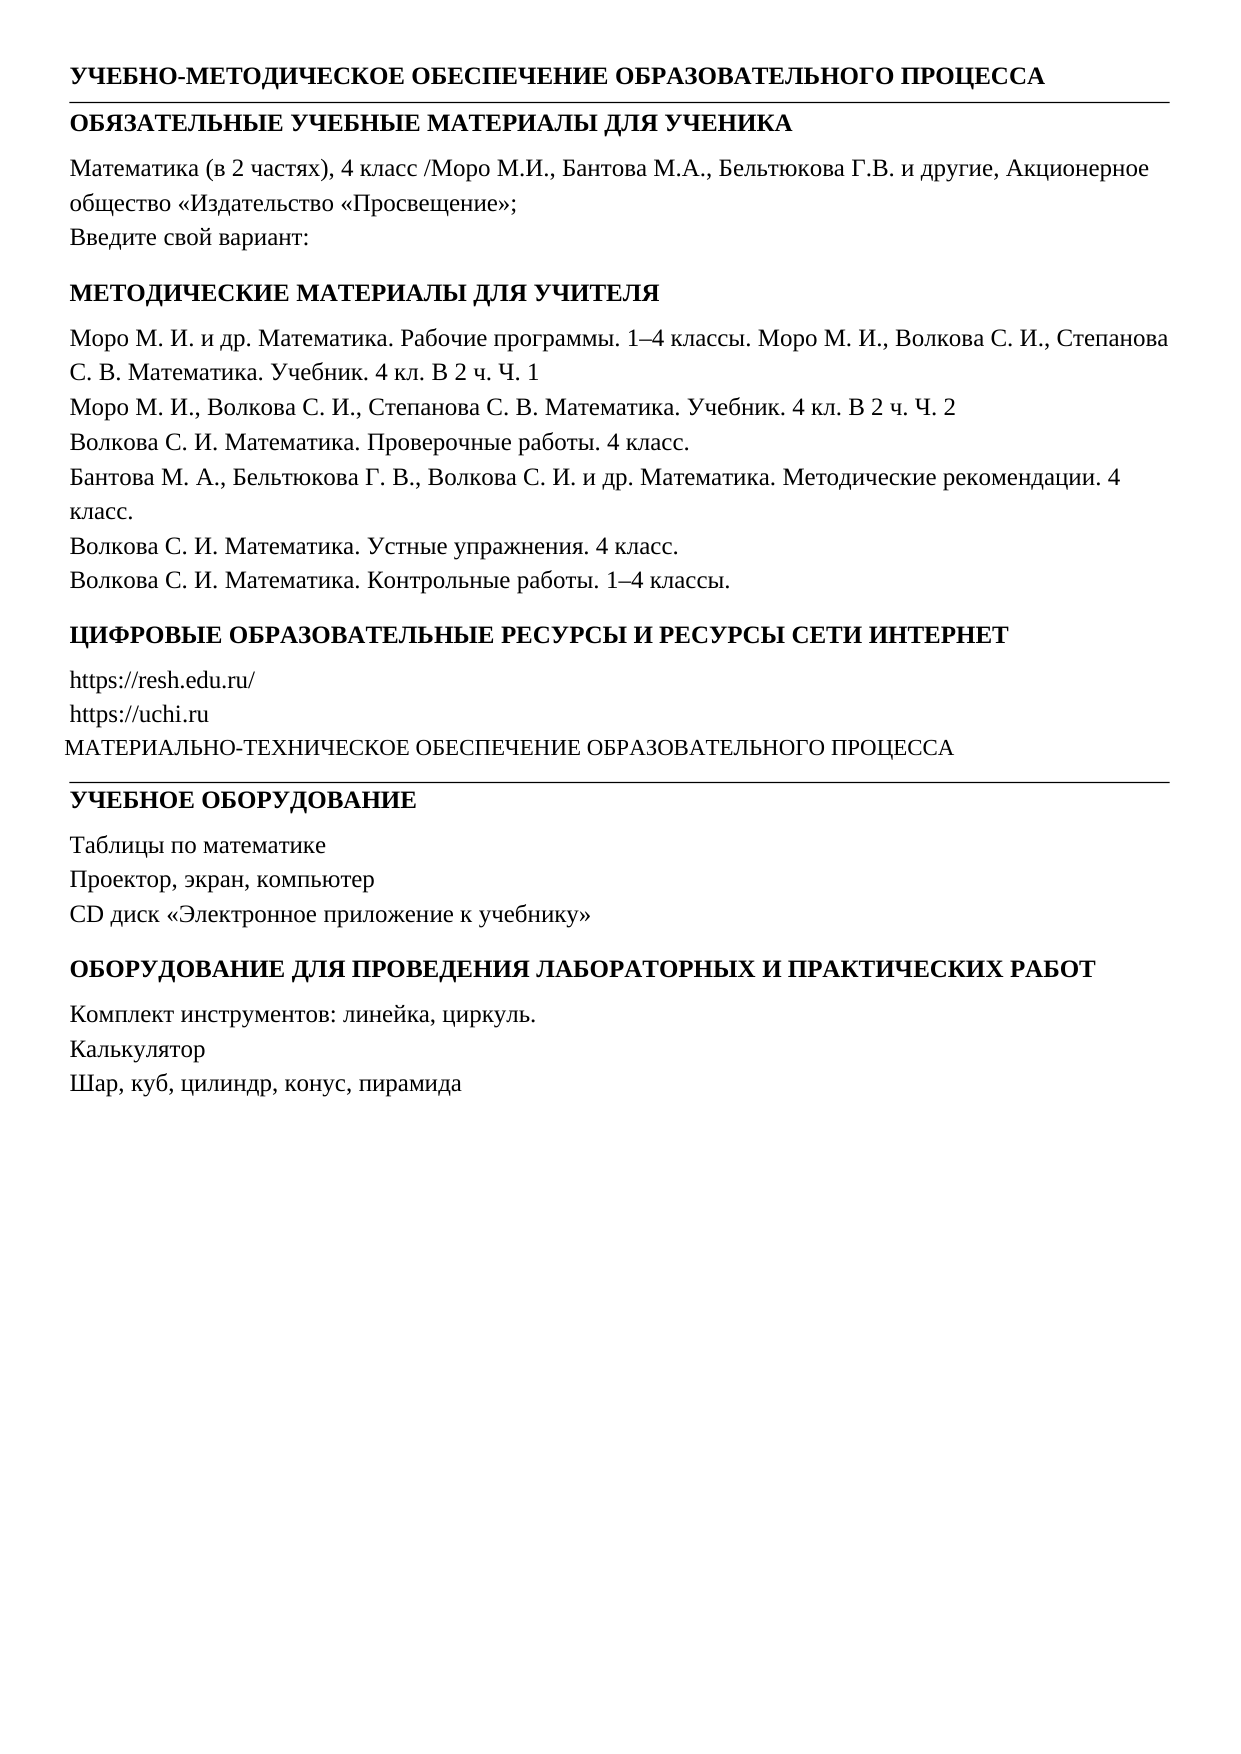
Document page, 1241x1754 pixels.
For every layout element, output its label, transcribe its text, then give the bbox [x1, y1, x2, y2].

text Моро М. И. и др. Математика. Рабочие программы. 1–4 классы. Моро М. И., Волкова С. И., Степанова С. В. Математика. Учебник. 4 кл. В 2 ч. Ч. 1 [69, 323, 1172, 386]
text Математика (в 2 частях), 4 класс /Моро М.И., Бантова М.А., Бельтюкова Г.В. и другие, Акционерное общество «Издательство «Просвещение»; [69, 153, 1152, 217]
text Таблицы по математике Проектор, экран, компьютер [69, 830, 376, 893]
text ОБЯЗАТЕЛЬНЫЕ УЧЕБНЫЕ МАТЕРИАЛЫ ДЛЯ УЧЕНИКА [69, 108, 1192, 137]
text Введите свой вариант: [69, 223, 1192, 251]
text Моро М. И., Волкова С. И., Степанова С. В. Математика. Учебник. 4 кл. В 2 ч. Ч. 2 Волкова С. И. Математика. Проверочные работы. 4 класс. [69, 392, 959, 456]
text Шар, куб, цилиндр, конус, пирамида [69, 1068, 1192, 1097]
text Бантова М. А., Бельтюкова Г. В., Волкова С. И. и др. Математика. Методические рекомендации. 4 класс. [69, 462, 1152, 525]
text МАТЕРИАЛЬНО-ТЕХНИЧЕСКОЕ ОБЕСПЕЧЕНИЕ ОБРАЗОВАТЕЛЬНОГО ПРОЦЕССА [58, 734, 1192, 761]
subtitle ЦИФРОВЫЕ ОБРАЗОВАТЕЛЬНЫЕ РЕСУРСЫ И РЕСУРСЫ СЕТИ ИНТЕРНЕТ [69, 620, 1192, 648]
text Волкова С. И. Математика. Устные упражнения. 4 класс. Волкова С. И. Математика. Контрольные работы. 1–4 классы. [69, 531, 767, 594]
text УЧЕБНОЕ ОБОРУДОВАНИЕ [69, 785, 1192, 813]
text CD диск «Электронное приложение к учебнику» [69, 899, 1192, 928]
subtitle УЧЕБНО-МЕТОДИЧЕСКОЕ ОБЕСПЕЧЕНИЕ ОБРАЗОВАТЕЛЬНОГО ПРОЦЕССА [69, 61, 1192, 90]
subtitle МЕТОДИЧЕСКИЕ МАТЕРИАЛЫ ДЛЯ УЧИТЕЛЯ [69, 278, 1192, 307]
subtitle ОБОРУДОВАНИЕ ДЛЯ ПРОВЕДЕНИЯ ЛАБОРАТОРНЫХ И ПРАКТИЧЕСКИХ РАБОТ [69, 954, 1192, 983]
text Комплект инструментов: линейка, циркуль. Калькулятор [69, 999, 539, 1062]
text https://resh.edu.ru/ https://uchi.ru [69, 665, 376, 728]
